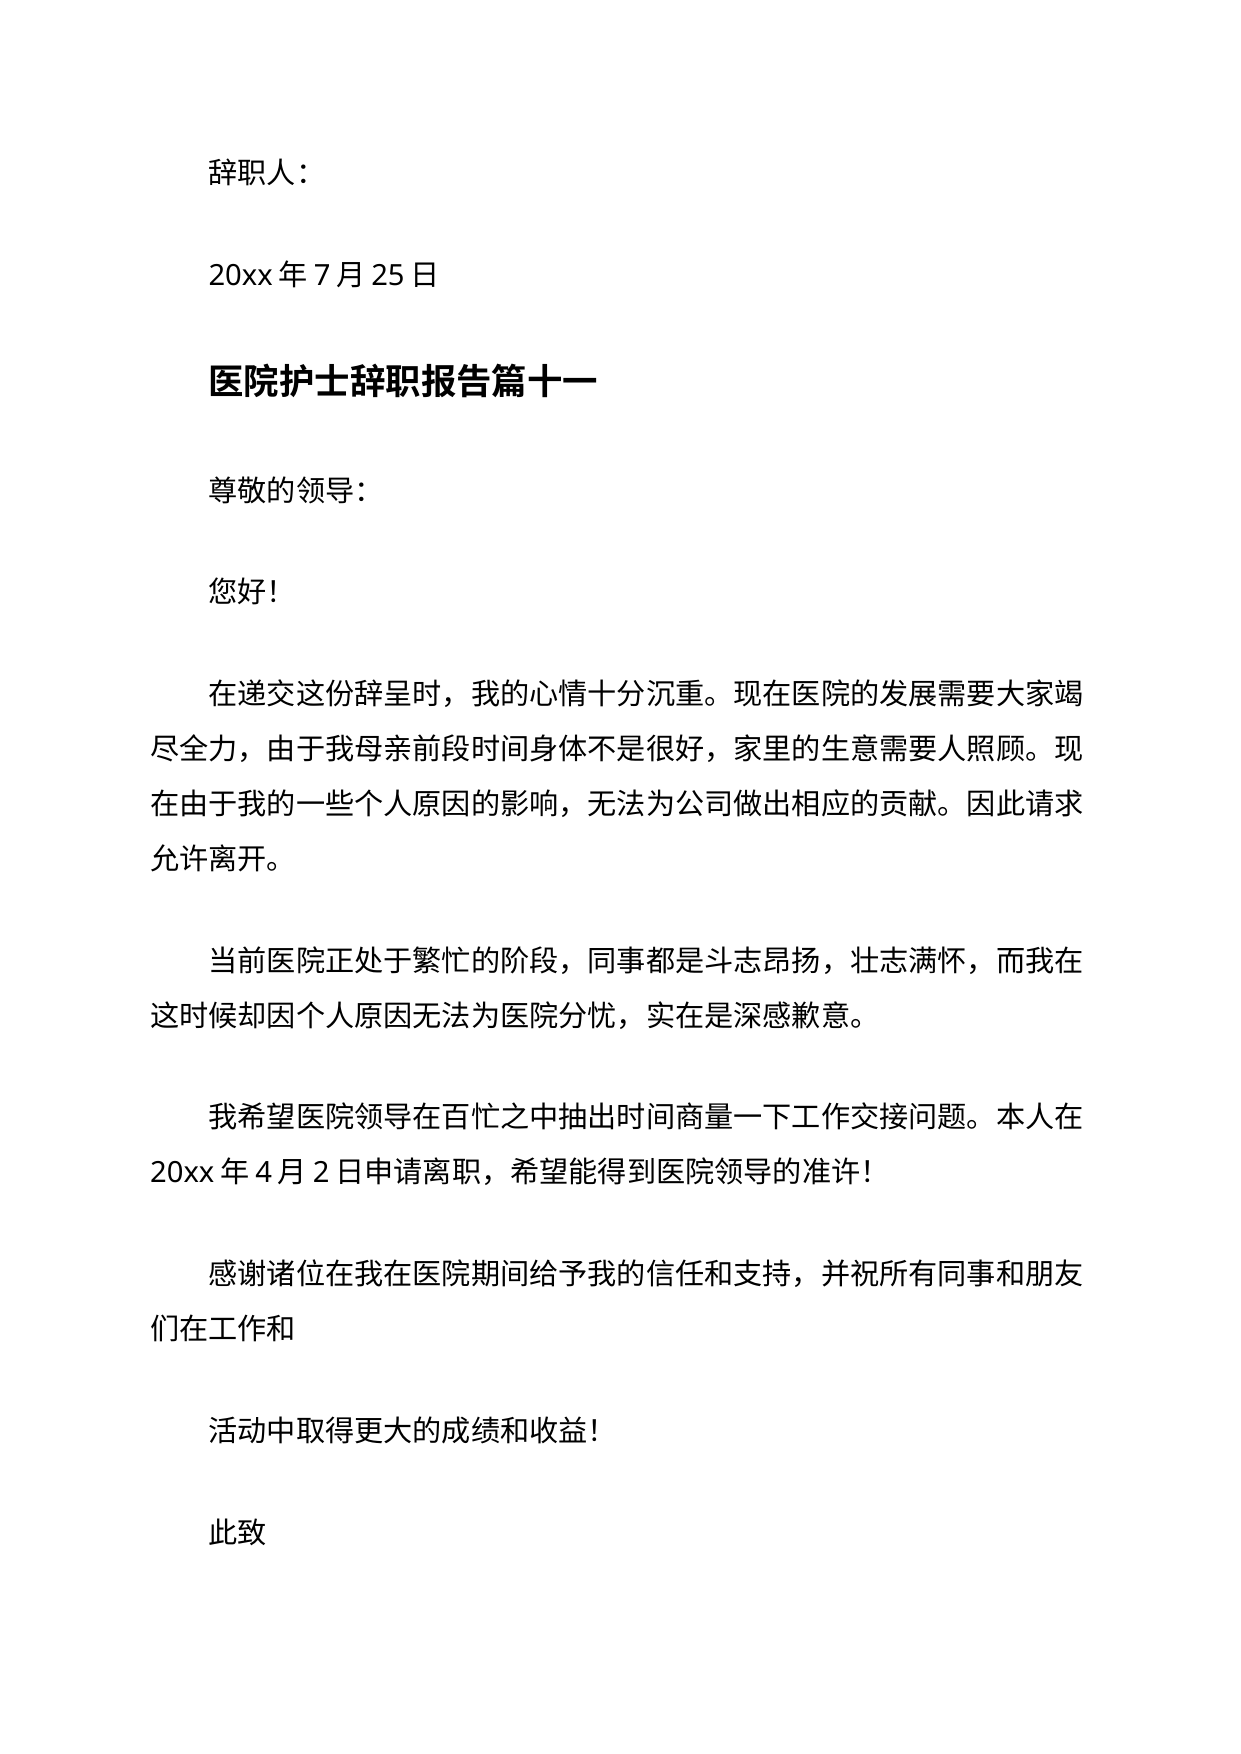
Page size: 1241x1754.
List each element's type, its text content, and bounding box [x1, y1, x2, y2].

text 您好！ [150, 569, 1090, 611]
text 辞职人： [150, 150, 1090, 192]
text 20xx年7月25日 [150, 252, 1090, 294]
text 尊敬的领导： [150, 467, 1090, 509]
text 当前医院正处于繁忙的阶段，同事都是斗志昂扬，壮志满怀，而我在这时候却因个人原因无法为医院分忧，实在是深感歉意。 [150, 937, 1090, 1034]
text 此致 [150, 1509, 1090, 1551]
text 活动中取得更大的成绩和收益！ [150, 1407, 1090, 1450]
text 感谢诸位在我在医院期间给予我的信任和支持，并祝所有同事和朋友们在工作和 [150, 1251, 1090, 1348]
text 在递交这份辞呈时，我的心情十分沉重。现在医院的发展需要大家竭尽全力，由于我母亲前段时间身体不是很好，家里的生意需要人照顾。现在由于我的一些个人原因的影响，无法为公司做出相应的贡献。因此请求允许离开。 [150, 671, 1090, 878]
text 医院护士辞职报告篇十一 [150, 354, 1090, 405]
text 我希望医院领导在百忙之中抽出时间商量一下工作交接问题。本人在20xx年4月2日申请离职，希望能得到医院领导的准许！ [150, 1094, 1090, 1191]
